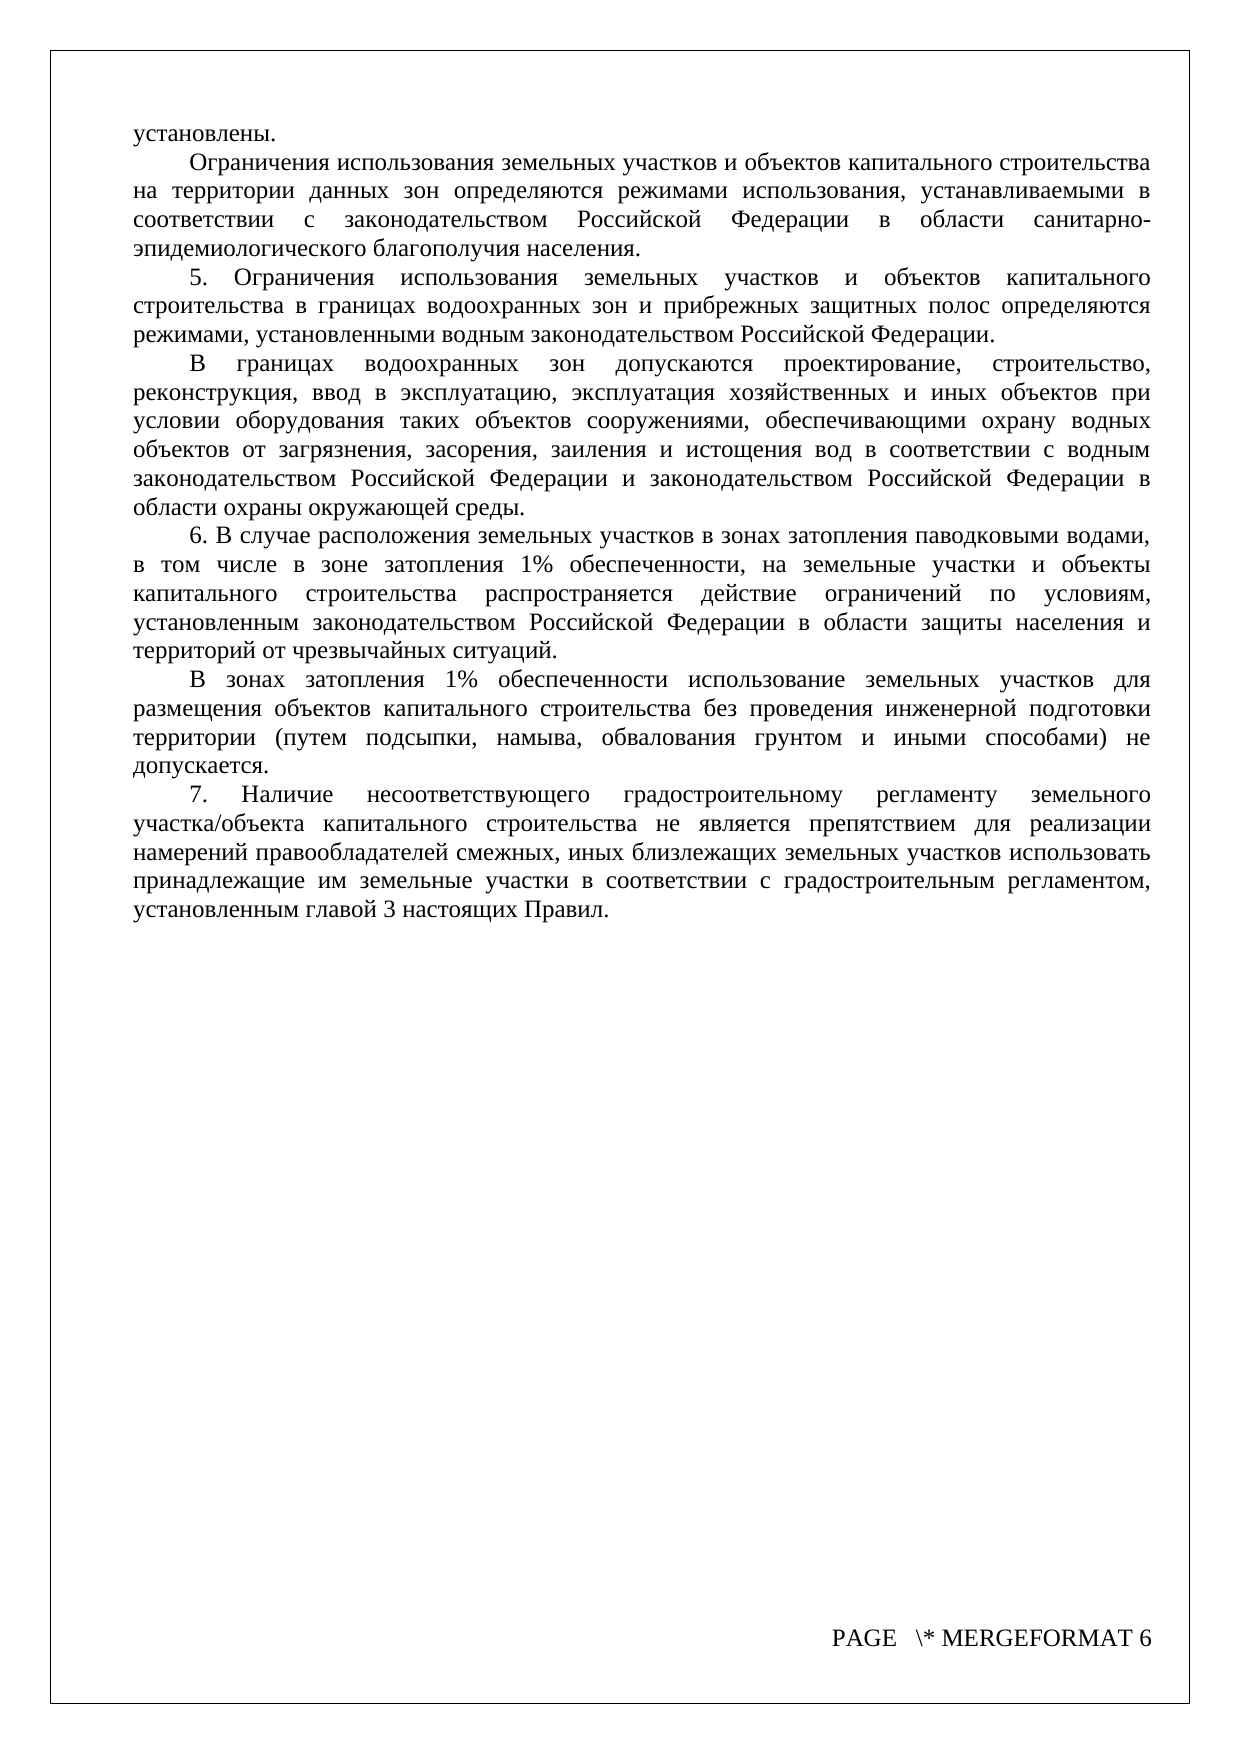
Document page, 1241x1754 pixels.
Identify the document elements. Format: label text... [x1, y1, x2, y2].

text 6. В случае расположения земельных участков в зонах затопления паводковыми водами, в том числе в зоне затопления 1% обеспеченности, на земельные участки и объекты капитального строительства распространяется действие ограничений по условиям, установленным законодательством Российской Федерации в области защиты населения и территорий от чрезвычайных ситуаций. [133, 521, 1152, 664]
text В зонах затопления 1% обеспеченности использование земельных участков для размещения объектов капитального строительства без проведения инженерной подготовки территории (путем подсыпки, намыва, обвалования грунтом и иными способами) не допускается. [133, 664, 1152, 779]
text В границах водоохранных зон допускаются проектирование, строительство, реконструкция, ввод в эксплуатацию, эксплуатация хозяйственных и иных объектов при условии оборудования таких объектов сооружениями, обеспечивающими охрану водных объектов от загрязнения, засорения, заиления и истощения вод в соответствии с водным законодательством Российской Федерации и законодательством Российской Федерации в области охраны окружающей среды. [133, 348, 1152, 521]
text Ограничения использования земельных участков и объектов капитального строительства на территории данных зон определяются режимами использования, устанавливаемыми в соответствии с законодательством Российской Федерации в области санитарно-эпидемиологического благополучия населения. [133, 147, 1152, 262]
text 5. Ограничения использования земельных участков и объектов капитального строительства в границах водоохранных зон и прибрежных защитных полос определяются режимами, установленными водным законодательством Российской Федерации. [133, 262, 1152, 348]
text 7. Наличие несоответствующего градостроительному регламенту земельного участка/объекта капитального строительства не является препятствием для реализации намерений правообладателей смежных, иных близлежащих земельных участков использовать принадлежащие им земельные участки в соответствии с градостроительным регламентом, установленным главой 3 настоящих Правил. [133, 779, 1152, 923]
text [133, 118, 1152, 147]
